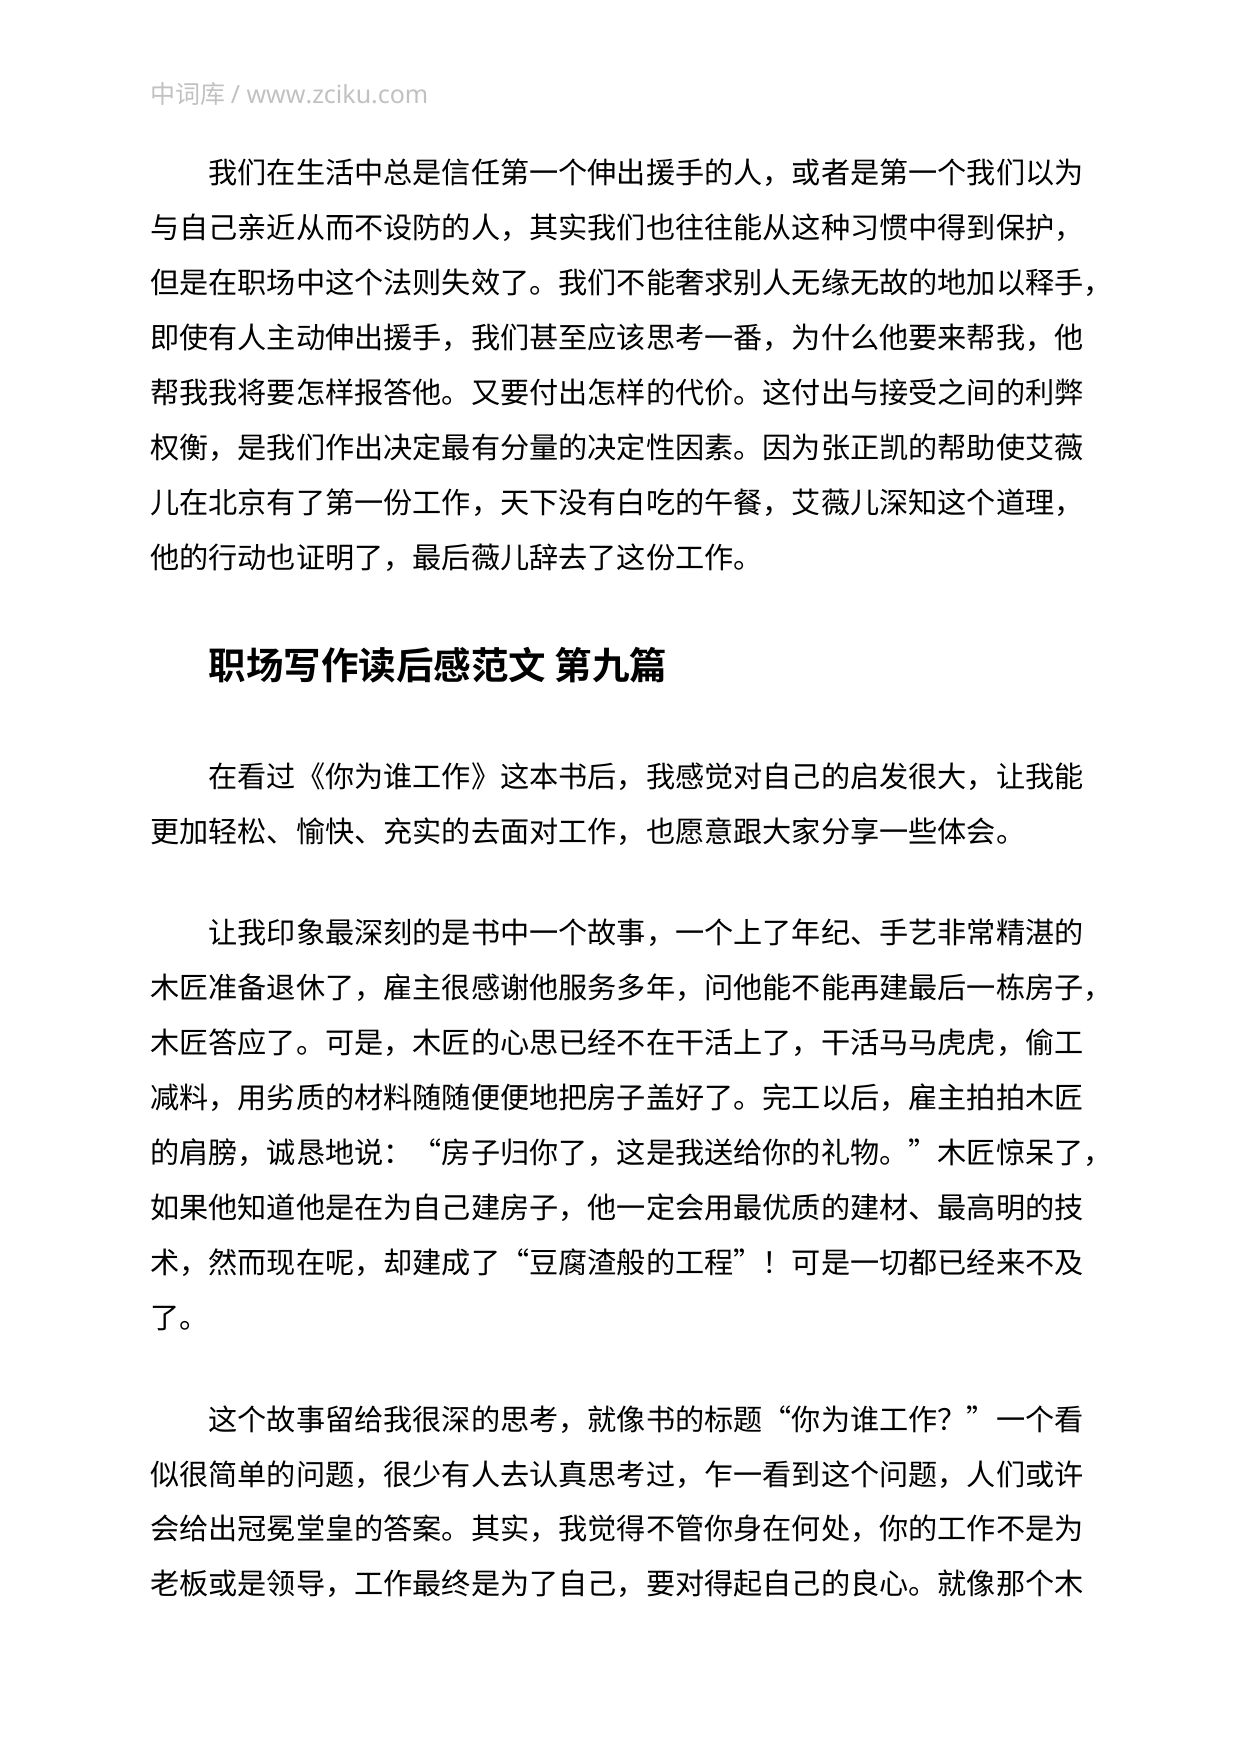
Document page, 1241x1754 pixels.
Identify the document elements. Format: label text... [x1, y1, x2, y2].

text 在看过《你为谁工作》这本书后，我感觉对自己的启发很大，让我能更加轻松、愉快、充实的去面对工作，也愿意跟大家分享一些体会。 [150, 753, 1090, 851]
text 职场写作读后感范文 第九篇 [150, 636, 1090, 690]
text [150, 1396, 1090, 1603]
text 我们在生活中总是信任第一个伸出援手的人，或者是第一个我们以为与自己亲近从而不设防的人，其实我们也往往能从这种习惯中得到保护，但是在职场中这个法则失效了。我们不能奢求别人无缘无故的地加以释手，即使有人主动伸出援手，我们甚至应该思考一番，为什么他要来帮我，他帮我我将要怎样报答他。又要付出怎样的代价。这付出与接受之间的利弊权衡，是我们作出决定最有分量的决定性因素。因为张正凯的帮助使艾薇儿在北京有了第一份工作，天下没有白吃的午餐，艾薇儿深知这个道理，他的行动也证明了，最后薇儿辞去了这份工作。 [150, 150, 1090, 577]
text 让我印象最深刻的是书中一个故事，一个上了年纪、手艺非常精湛的木匠准备退休了，雇主很感谢他服务多年，问他能不能再建最后一栋房子，木匠答应了。可是，木匠的心思已经不在干活上了，干活马马虎虎，偷工减料，用劣质的材料随随便便地把房子盖好了。完工以后，雇主拍拍木匠的肩膀，诚恳地说：“房子归你了，这是我送给你的礼物。”木匠惊呆了，如果他知道他是在为自己建房子，他一定会用最优质的建材、最高明的技术，然而现在呢，却建成了“豆腐渣般的工程”！可是一切都已经来不及了。 [150, 910, 1090, 1337]
